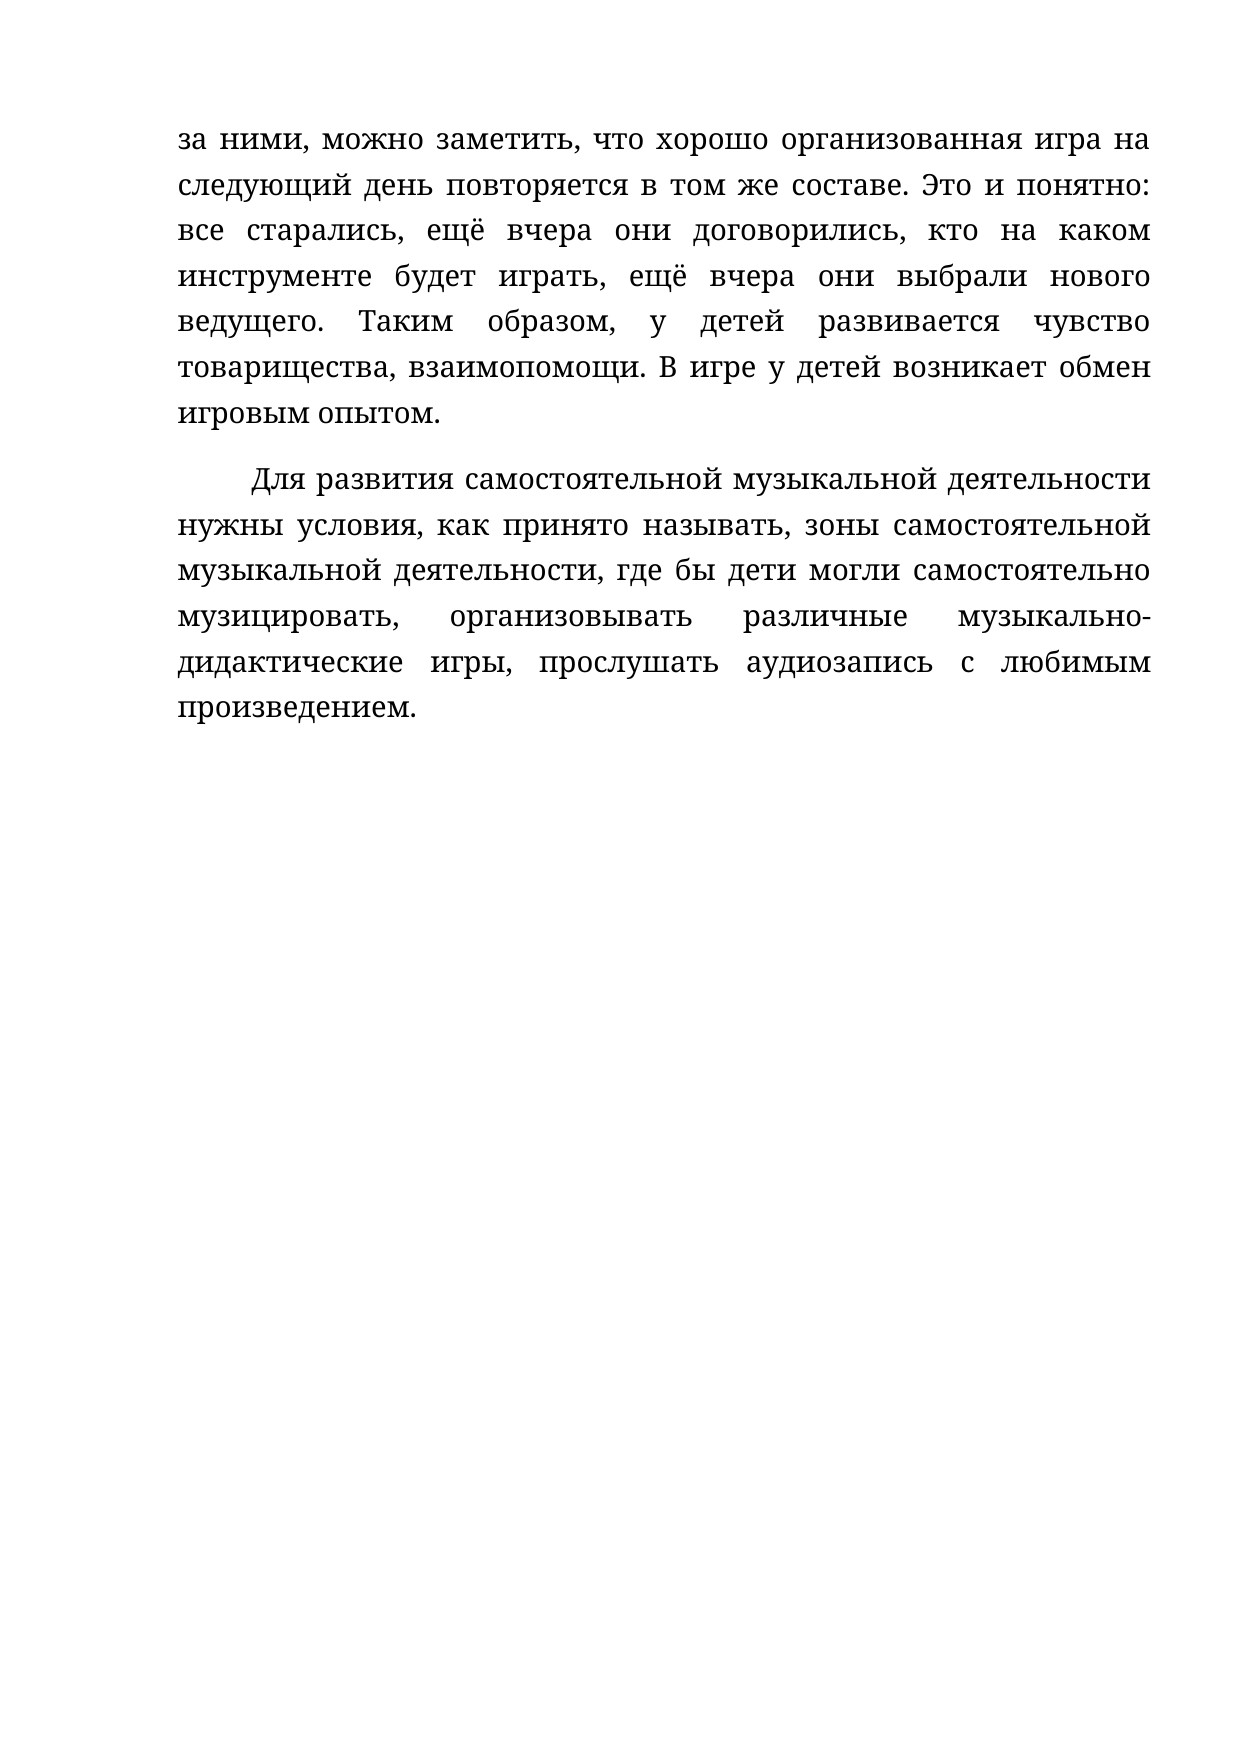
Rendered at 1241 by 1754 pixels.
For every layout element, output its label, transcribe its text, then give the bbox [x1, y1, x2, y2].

text Для развития самостоятельной музыкальной деятельности нужны условия, как принято называть, зоны самостоятельной музыкальной деятельности, где бы дети могли самостоятельно музицировать, организовывать различные музыкально-дидактические игры, прослушать аудиозапись с любимым произведением. [177, 458, 1152, 726]
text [177, 118, 1152, 432]
